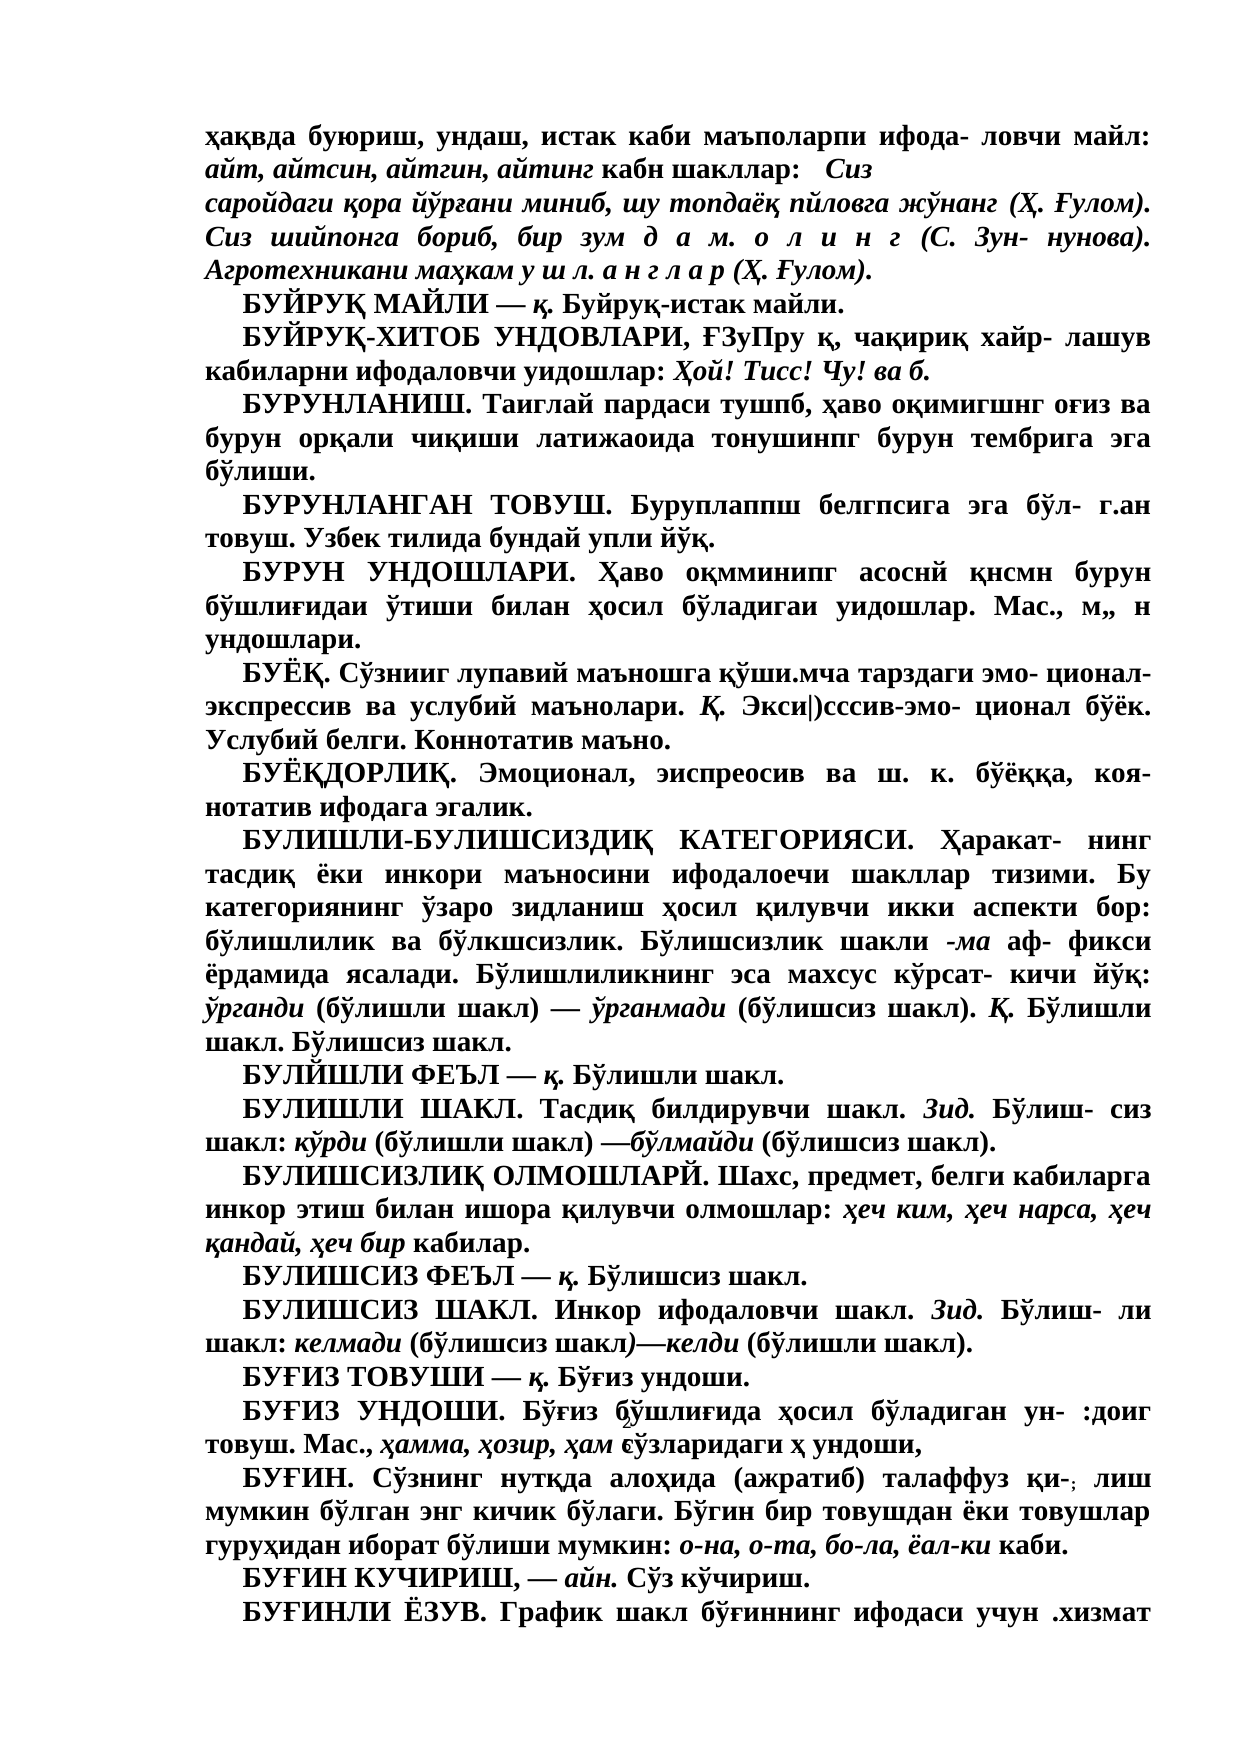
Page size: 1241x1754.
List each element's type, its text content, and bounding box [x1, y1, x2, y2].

text БУЁҚДОРЛИҚ. Эмоционал, эиспреосив ва ш. к. бўёққа, коя- нотатив ифодага эгалик. [205, 755, 1152, 822]
text БУЛИШСИЗ ШАКЛ. Инкор ифодаловчи шакл. Зид. Бўлиш- ли шакл: келмади (бўлишсиз шакл)—келди (бўлишли шакл). [205, 1292, 1152, 1359]
text БУЙРУҚ МАЙЛИ — қ. Буйруқ-истак майли. [205, 286, 1152, 319]
text БУЛИШСИЗЛИҚ ОЛМОШЛАРЙ. Шахс, предмет, белги кабиларга инкор этиш билан ишора қилувчи олмошлар: ҳеч ким, ҳеч нарса, ҳеч қандай, ҳеч бир кабилар. [205, 1158, 1152, 1258]
text БУРУНЛАНИШ. Таиглай пардаси тушпб, ҳаво оқимигшнг оғиз ва бурун орқали чиқиши латижаоида тонушинпг бурун тембрига эга бўлиши. [205, 386, 1152, 487]
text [205, 118, 1152, 185]
text БУРУНЛАНГАН ТОВУШ. Буруплаппш белгпсига эга бўл- г.ан товуш. Узбек тилида бундай упли йўқ. [205, 487, 1152, 554]
text БУЛИШСИЗ ФЕЪЛ — қ. Бўлишсиз шакл. [205, 1258, 1152, 1292]
text БУҒИЗ ТОВУШИ — қ. Бўғиз ундоши. [205, 1359, 1152, 1393]
text БУЁҚ. Сўзнииг лупавий маъношга қўши.мча тарздаги эмо- ционал-экспрессив ва услубий маънолари. Қ. Экси|)сссив-эмо- ционал бўёк. Услубий белги. Коннотатив маъно. [205, 655, 1152, 755]
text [205, 1594, 1152, 1627]
text БУҒИН. Сўзнинг нутқда алоҳида (ажратиб) талаффуз қи-; лиш мумкин бўлган энг кичик бўлаги. Бўгин бир товушдан ёки товушлар гуруҳидан иборат бўлиши мумкин: о-на, о-та, бо-ла, ёал-ки каби. [205, 1460, 1152, 1560]
text БУҒИЗ УНДОШИ. Бўғиз бўшлиғида ҳосил бўладиган ун- :доиг товуш. Мас., ҳамма, ҳозир, ҳам сўзларидаги ҳ ундоши, [205, 1393, 1152, 1460]
text БУҒИН КУЧИРИШ, — айн. Сўз кўчириш. [205, 1560, 1152, 1594]
text БУЛИШЛИ-БУЛИШСИЗДИҚ КАТЕГОРИЯСИ. Ҳаракат- нинг тасдиқ ёки инкори маъносини ифодалоечи шакллар тизими. Бу категориянинг ўзаро зидланиш ҳосил қилувчи икки аспекти бор: бўлишлилик ва бўлкшсизлик. Бўлишсизлик шакли -ма аф- фикси ёрдамида ясалади. Бўлишлиликнинг эса махсус кўрсат- кичи йўқ: ўрганди (бўлишли шакл) — ўрганмади (бўлишсиз шакл). Қ. Бўлишли шакл. Бўлишсиз шакл. [205, 822, 1152, 1057]
text БУРУН УНДОШЛАРИ. Ҳаво оқмминипг асоснй қнсмн бурун бўшлиғидаи ўтиши билан ҳосил бўладигаи уидошлар. Мас., м„ н ундошлари. [205, 554, 1152, 655]
text БУЛЙШЛИ ФЕЪЛ — қ. Бўлишли шакл. [205, 1057, 1152, 1091]
text БУЙРУҚ-ХИТОБ УНДОВЛАРИ, ҒЗуПру қ, чақириқ хайр- лашув кабиларни ифодаловчи уидошлар: Ҳой! Тисс! Чу! ва б. [205, 319, 1152, 386]
text БУЛИШЛИ ШАКЛ. Тасдиқ билдирувчи шакл. Зид. Бўлиш- сиз шакл: кўрди (бўлишли шакл) —бўлмайди (бўлишсиз шакл). [205, 1091, 1152, 1158]
text саройдаги қора йўрғани миниб, шу топдаёқ пйловга жўнанг (Ҳ. Ғулом). Сиз шийпонга бориб, бир зум д а м. о л и н г (С. Зун- нунова). Агротехникани маҳкам у ш л. а н г л а р (Ҳ. Ғулом). [205, 185, 1152, 286]
